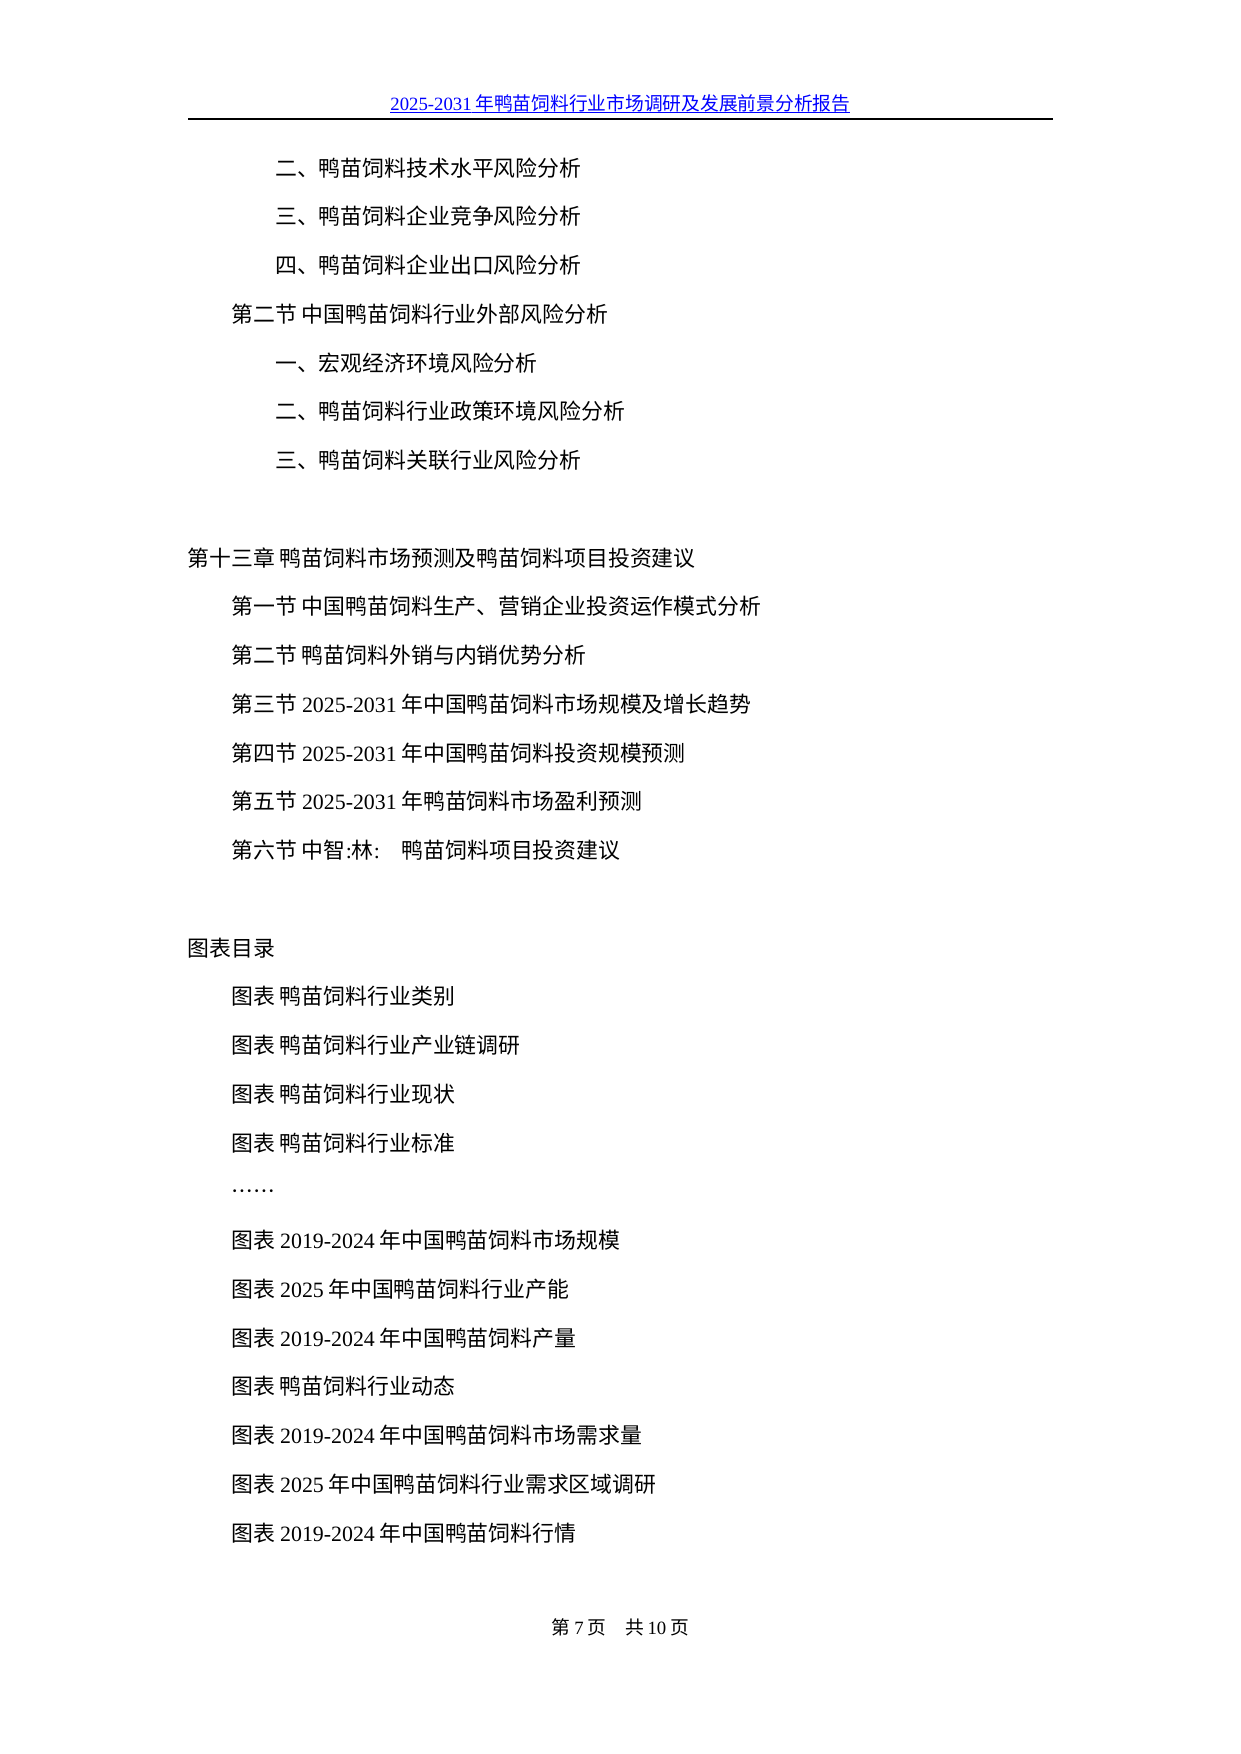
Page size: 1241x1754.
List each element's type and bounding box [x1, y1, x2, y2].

text [187, 150, 1053, 1548]
